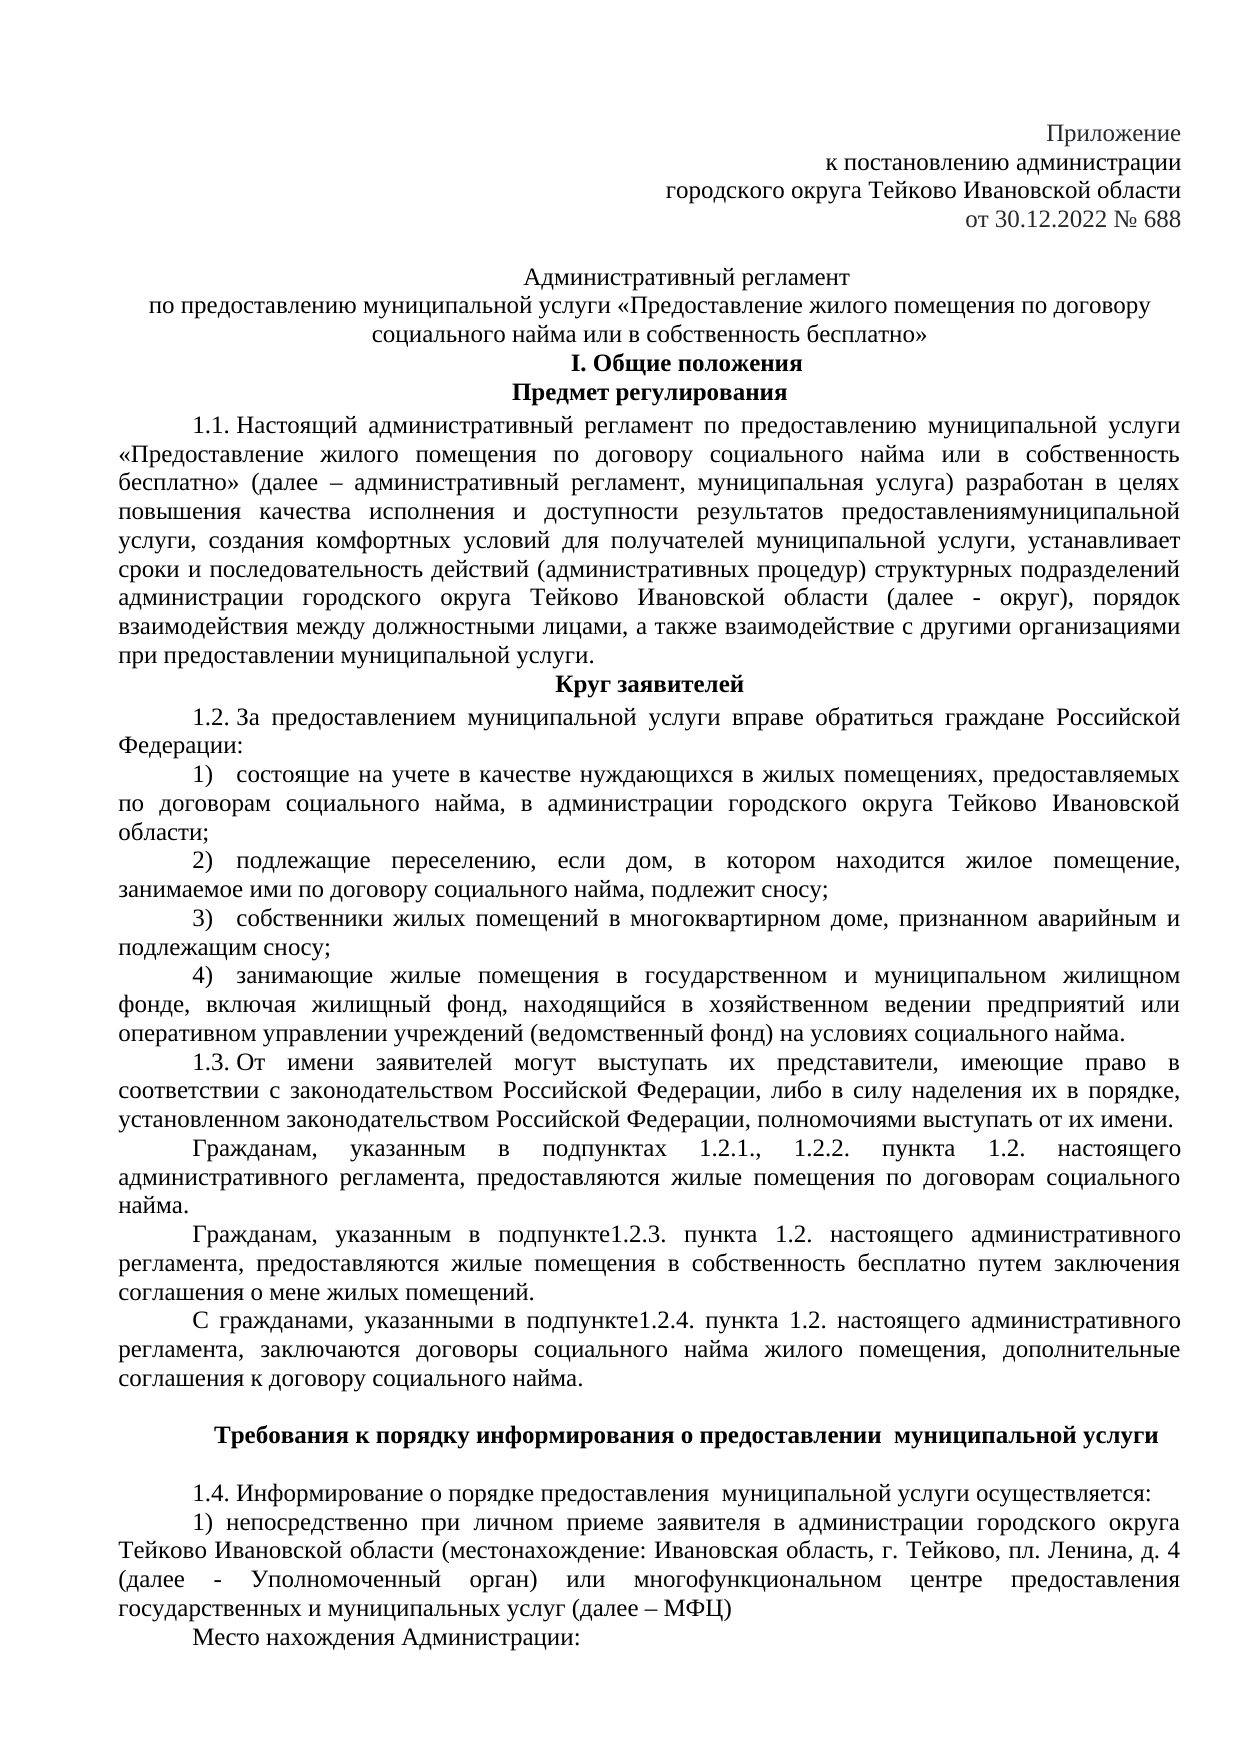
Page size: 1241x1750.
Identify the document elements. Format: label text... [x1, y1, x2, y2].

text к постановлению администрации городского округа Тейково Ивановской области от 30.12.2022 № 688 [118, 147, 1181, 233]
text Требования к порядку информирования о предоставлении муниципальной услуги [118, 1420, 1181, 1449]
text 1.2. За предоставлением муниципальной услуги вправе обратиться граждане Российской Федерации: [118, 702, 1181, 759]
text 1.4. Информирование о порядке предоставления муниципальной услуги осуществляется: [118, 1478, 1181, 1507]
text 4) занимающие жилые помещения в государственном и муниципальном жилищном фонде, включая жилищный фонд, находящийся в хозяйственном ведении предприятий или оперативном управлении учреждений (ведомственный фонд) на условиях социального найма. [118, 960, 1181, 1047]
text С гражданами, указанными в подпункте1.2.4. пункта 1.2. настоящего административного регламента, заключаются договоры социального найма жилого помещения, дополнительные соглашения к договору социального найма. [118, 1305, 1181, 1392]
text 1) состоящие на учете в качестве нуждающихся в жилых помещениях, предоставляемых по договорам социального найма, в администрации городского округа Тейково Ивановской области; [118, 759, 1181, 845]
subtitle I. Общие положения [118, 348, 1181, 377]
text 1) непосредственно при личном приеме заявителя в администрации городского округа Тейково Ивановской области (местонахождение: Ивановская область, г. Тейково, пл. Ленина, д. 4 (далее - Уполномоченный орган) или многофункциональном центре предоставления государственных и муниципальных услуг (далее – МФЦ) [118, 1507, 1181, 1622]
text Гражданам, указанным в подпунктах 1.2.1., 1.2.2. пункта 1.2. настоящего административного регламента, предоставляются жилые помещения по договорам социального найма. [118, 1133, 1181, 1219]
text Предмет регулирования [118, 377, 1181, 406]
text Место нахождения Администрации: [118, 1622, 1181, 1650]
subtitle Административный регламент по предоставлению муниципальной услуги «Предоставление жилого помещения по договору социального найма или в собственность бесплатно» [118, 262, 1181, 348]
text 1.3. От имени заявителей могут выступать их представители, имеющие право в соответствии с законодательством Российской Федерации, либо в силу наделения их в порядке, установленном законодательством Российской Федерации, полномочиями выступать от их имени. [118, 1047, 1181, 1133]
text Приложение [118, 118, 1181, 147]
subtitle 1.1. Настоящий административный регламент по предоставлению муниципальной услуги «Предоставление жилого помещения по договору социального найма или в собственность бесплатно» (далее – административный регламент, муниципальная услуга) разработан в целях повышения качества исполнения и доступности результатов предоставлениямуниципальной услуги, создания комфортных условий для получателей муниципальной услуги, устанавливает сроки и последовательность действий (административных процедур) структурных подразделений администрации городского округа Тейково Ивановской области (далее - округ), порядок взаимодействия между должностными лицами, а также взаимодействие с другими организациями при предоставлении муниципальной услуги. [118, 410, 1181, 669]
text Гражданам, указанным в подпункте1.2.3. пункта 1.2. настоящего административного регламента, предоставляются жилые помещения в собственность бесплатно путем заключения соглашения о мене жилых помещений. [118, 1219, 1181, 1305]
text Круг заявителей [118, 669, 1181, 697]
text 2) подлежащие переселению, если дом, в котором находится жилое помещение, занимаемое ими по договору социального найма, подлежит сносу; [118, 845, 1181, 903]
text 3) собственники жилых помещений в многоквартирном доме, признанном аварийным и подлежащим сносу; [118, 903, 1181, 960]
